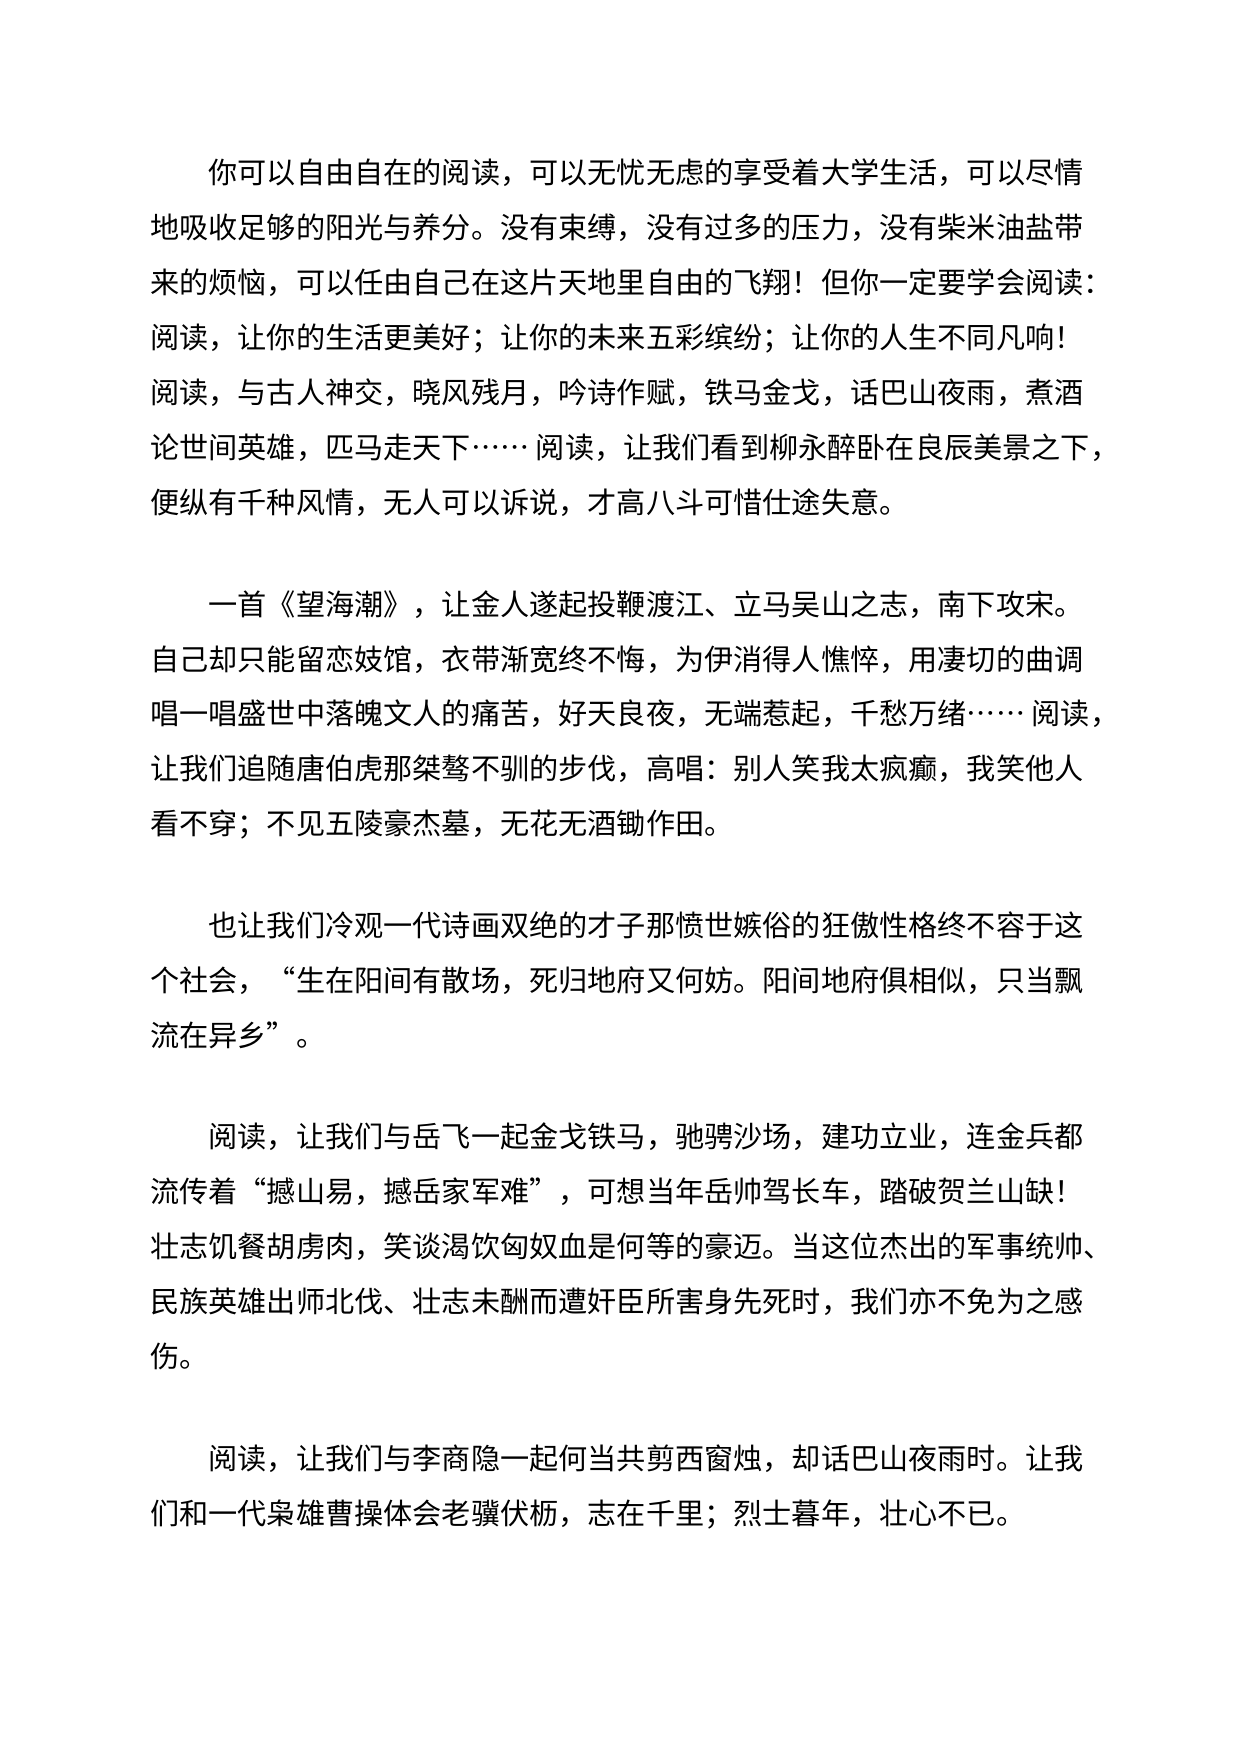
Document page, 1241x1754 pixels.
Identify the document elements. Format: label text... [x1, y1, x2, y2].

text 阅读，让我们与岳飞一起金戈铁马，驰骋沙场，建功立业，连金兵都流传着“撼山易，撼岳家军难”，可想当年岳帅驾长车，踏破贺兰山缺！壮志饥餐胡虏肉，笑谈渴饮匈奴血是何等的豪迈。当这位杰出的军事统帅、民族英雄出师北伐、壮志未酬而遭奸臣所害身先死时，我们亦不免为之感伤。 [150, 1114, 1090, 1376]
text 也让我们冷观一代诗画双绝的才子那愤世嫉俗的狂傲性格终不容于这个社会，“生在阳间有散场，死归地府又何妨。阳间地府俱相似，只当飘流在异乡”。 [150, 902, 1090, 1054]
text 一首《望海潮》，让金人遂起投鞭渡江、立马吴山之志，南下攻宋。自己却只能留恋妓馆，衣带渐宽终不悔，为伊消得人憔悴，用凄切的曲调唱一唱盛世中落魄文人的痛苦，好天良夜，无端惹起，千愁万绪…… 阅读，让我们追随唐伯虎那桀骜不驯的步伐，高唱：别人笑我太疯癫，我笑他人看不穿；不见五陵豪杰墓，无花无酒锄作田。 [150, 581, 1090, 843]
text 你可以自由自在的阅读，可以无忧无虑的享受着大学生活，可以尽情地吸收足够的阳光与养分。没有束缚，没有过多的压力，没有柴米油盐带来的烦恼，可以任由自己在这片天地里自由的飞翔！但你一定要学会阅读：阅读，让你的生活更美好；让你的未来五彩缤纷；让你的人生不同凡响！阅读，与古人神交，晓风残月，吟诗作赋，铁马金戈，话巴山夜雨，煮酒论世间英雄，匹马走天下…… 阅读，让我们看到柳永醉卧在良辰美景之下，便纵有千种风情，无人可以诉说，才高八斗可惜仕途失意。 [150, 150, 1090, 522]
text 阅读，让我们与李商隐一起何当共剪西窗烛，却话巴山夜雨时。让我们和一代枭雄曹操体会老骥伏枥，志在千里；烈士暮年，壮心不已。 [150, 1435, 1090, 1533]
